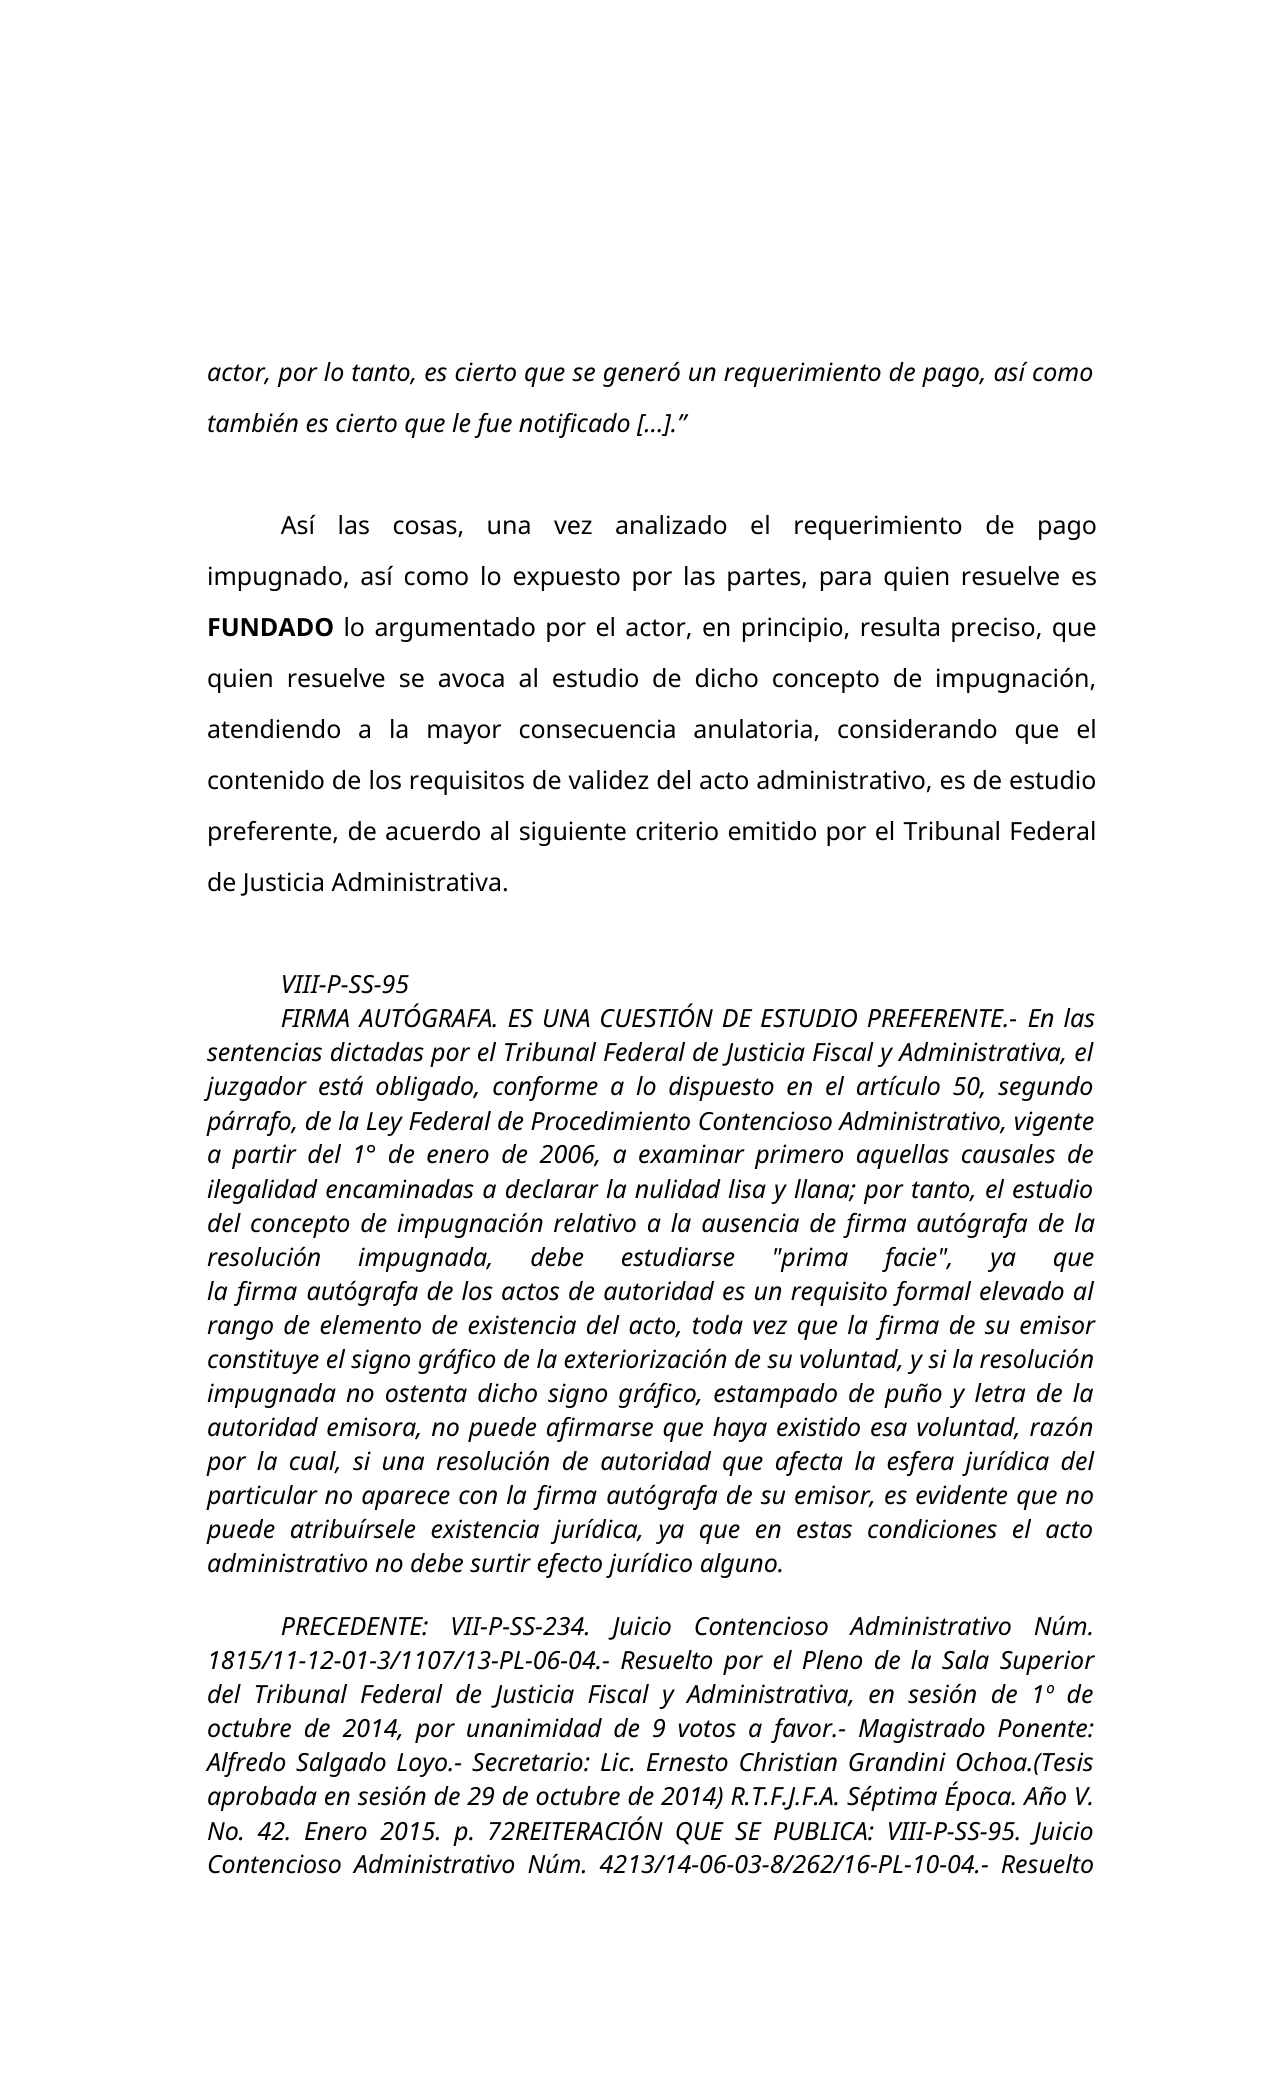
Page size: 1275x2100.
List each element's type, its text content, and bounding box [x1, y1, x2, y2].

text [207, 354, 1098, 439]
text Así las cosas, una vez analizado el requerimiento de pago impugnado, así como lo expuesto por las partes, para quien resuelve es FUNDADO lo argumentado por el actor, en principio, resulta preciso, que quien resuelve se avoca al estudio de dicho concepto de impugnación, atendiendo a la mayor consecuencia anulatoria, considerando que el contenido de los requisitos de validez del acto administrativo, es de estudio preferente, de acuerdo al siguiente criterio emitido por el Tribunal Federal de Justicia Administrativa. [207, 507, 1098, 899]
text FIRMA AUTÓGRAFA. ES UNA CUESTIÓN DE ESTUDIO PREFERENTE.- En las sentencias dictadas por el Tribunal Federal de Justicia Fiscal y Administrativa, el juzgador está obligado, conforme a lo dispuesto en el artículo 50, segundo párrafo, de la Ley Federal de Procedimiento Contencioso Administrativo, vigente a partir del 1° de enero de 2006, a examinar primero aquellas causales de ilegalidad encaminadas a declarar la nulidad lisa y llana; por tanto, el estudio del concepto de impugnación relativo a la ausencia de firma autógrafa de la resolución impugnada, debe estudiarse "prima facie", ya que la firma autógrafa de los actos de autoridad es un requisito formal elevado al rango de elemento de existencia del acto, toda vez que la firma de su emisor constituye el signo gráfico de la exteriorización de su voluntad, y si la resolución impugnada no ostenta dicho signo gráfico, estampado de puño y letra de la autoridad emisora, no puede afirmarse que haya existido esa voluntad, razón por la cual, si una resolución de autoridad que afecta la esfera jurídica del particular no aparece con la firma autógrafa de su emisor, es evidente que no puede atribuírsele existencia jurídica, ya que en estas condiciones el acto administrativo no debe surtir efecto jurídico alguno. [207, 1001, 1098, 1580]
text VIII-P-SS-95 [207, 967, 1098, 1001]
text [207, 1609, 1098, 1881]
